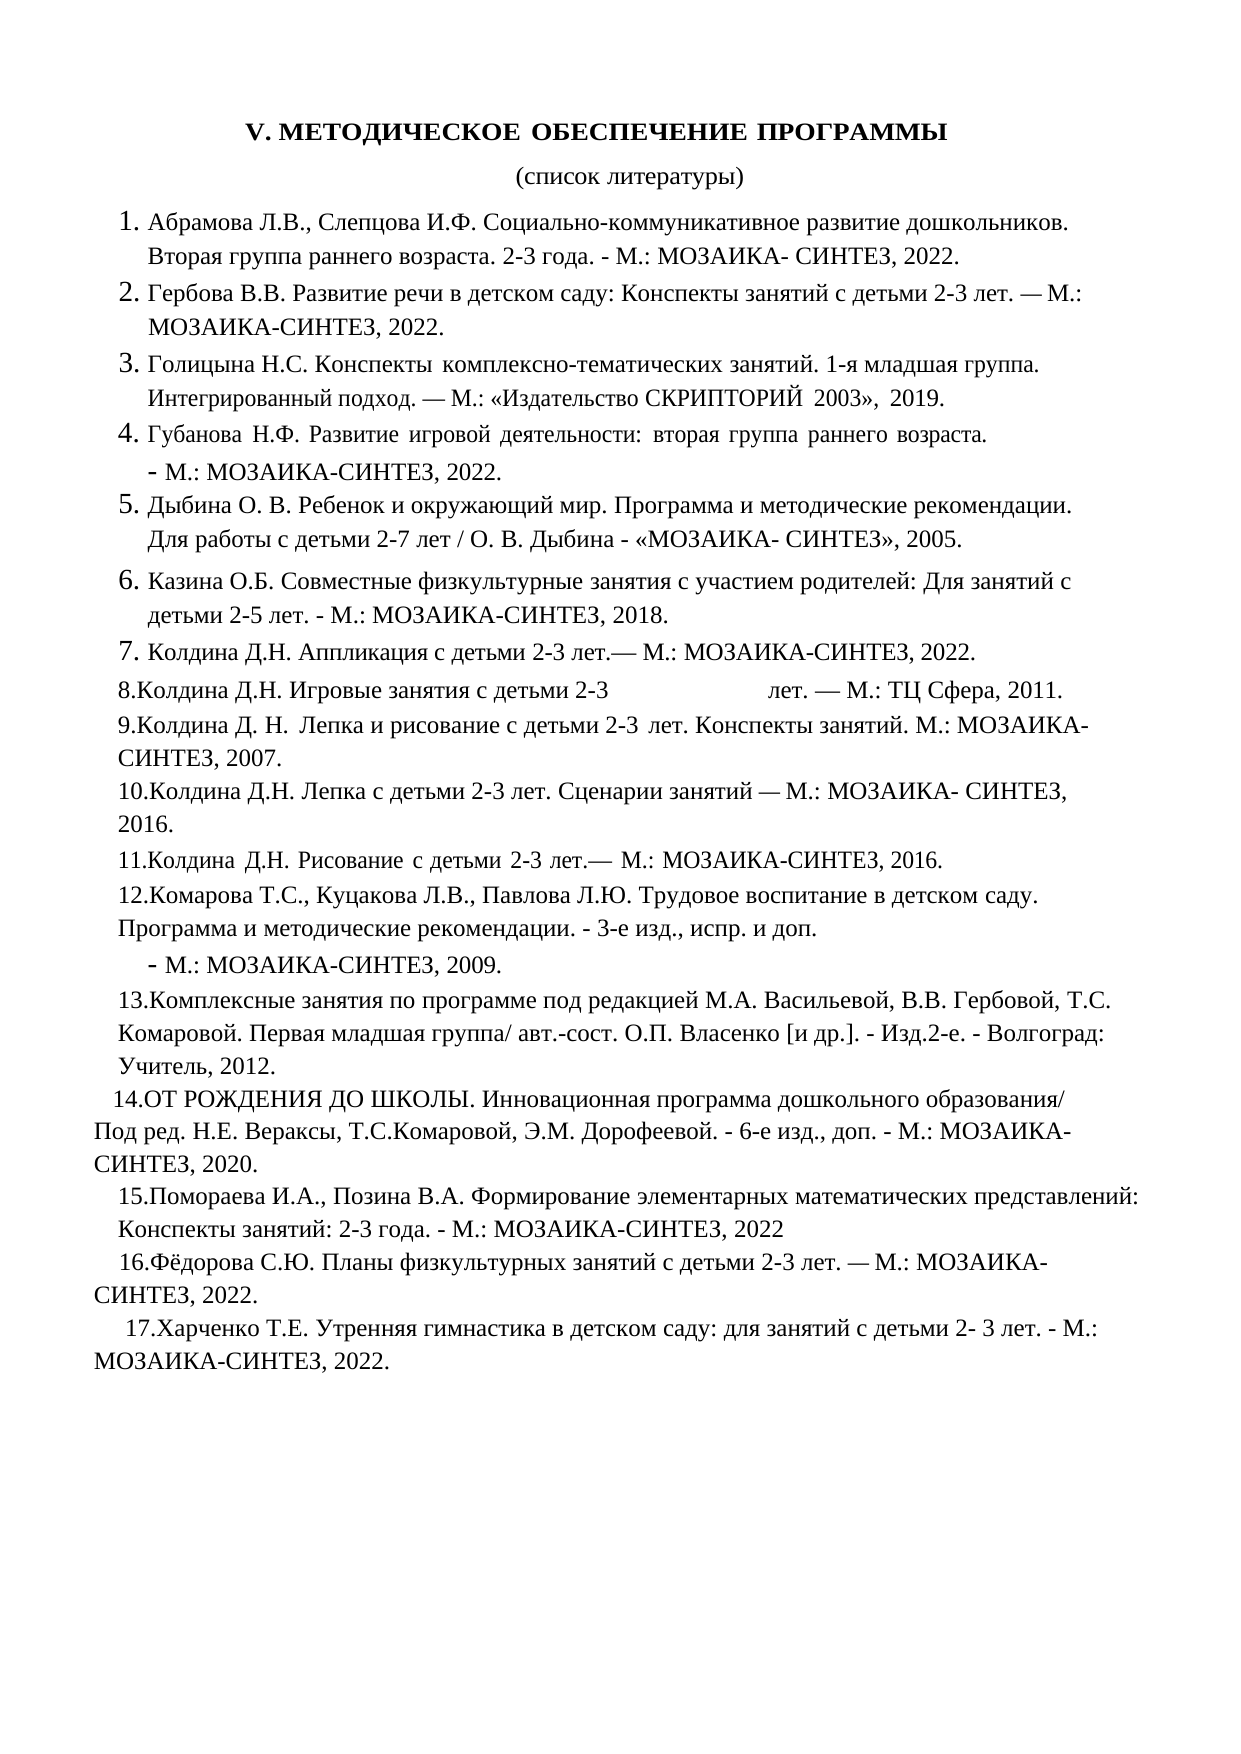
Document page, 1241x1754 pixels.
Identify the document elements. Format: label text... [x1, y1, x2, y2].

text 16.Фёдорова С.Ю. Планы физкультурных занятий с детьми 2-3 лет. — М.: МОЗАИКА-СИНТЕЗ, 2022. [94, 1247, 1067, 1309]
text (список литературы) [515, 161, 1163, 190]
text 14.ОТ РОЖДЕНИЯ ДО ШКОЛЫ. Инновационная программа дошкольного образования/ Под ред. Н.Е. Вераксы, Т.С.Комаровой, Э.М. Дорофеевой. - 6-е изд., доп. - М.: МОЗАИКА-СИНТЕЗ, 2020. [94, 1084, 1106, 1177]
list Гербова В.В. Развитие речи в детском саду: Конспекты занятий с детьми 2-3 лет. — М.: МОЗАИКА-СИНТЕЗ, 2022. [118, 274, 1102, 341]
text 12.Комарова Т.С., Куцакова Л.В., Павлова Л.Ю. Трудовое воспитание в детском саду. Программа и методические рекомендации. - 3-e изд., испр. и доп. [118, 880, 1139, 942]
text 8.Колдина Д.Н. Игровые занятия с детьми 2-3 лет. — М.: ТЦ Сфера, 2011. [118, 672, 1163, 705]
list Абрамова Л.В., Слепцова И.Ф. Социально-коммуникативное развитие дошкольников. Вторая группа раннего возраста. 2-3 года. - М.: МОЗАИКА- СИНТЕЗ, 2022. [118, 203, 1089, 270]
text 9.Колдина Д. Н. Лепка и рисование с детьми 2-3 лет. Конспекты занятий. М.: МОЗАИКА-СИНТЕЗ, 2007. [118, 710, 1093, 772]
list Голицына Н.С. Конспекты комплексно-тематических занятий. 1-я младшая группа. Интегрированный подход. — М.: «Издательство СКРИПТОРИЙ 2003», 2019. [118, 345, 1124, 412]
text V. МЕТОДИЧЕСКОЕ ОБЕСПЕЧЕНИЕ ПРОГРАММЫ [94, 117, 1163, 146]
text 13.Комплексные занятия по программе под редакцией М.А. Васильевой, В.В. Гербовой, Т.С. Комаровой. Первая младшая группа/ авт.-сост. О.П. Власенко [и др.]. - Изд.2-е. - Волгоград: Учитель, 2012. [118, 985, 1142, 1079]
text 11.Колдина Д.Н. Рисование с детьми 2-3 лет.— М.: МОЗАИКА-СИНТЕЗ, 2016. [118, 842, 1163, 876]
text 17.Харченко Т.Е. Утренняя гимнастика в детском саду: для занятий с детьми 2- 3 лет. - М.: МОЗАИКА-СИНТЕЗ, 2022. [94, 1313, 1147, 1375]
text 15.Помораева И.А., Позина В.А. Формирование элементарных математических представлений: Конспекты занятий: 2-3 года. - М.: МОЗАИКА-СИНТЕЗ, 2022 [118, 1181, 1146, 1243]
list Казина О.Б. Совместные физкультурные занятия с участием родителей: Для занятий с детьми 2-5 лет. - М.: МОЗАИКА-СИНТЕЗ, 2018. [118, 562, 1141, 629]
list Колдина Д.Н. Аппликация с детьми 2-3 лет.— М.: МОЗАИКА-СИНТЕЗ, 2022. [118, 633, 1083, 667]
text 10.Колдина Д.Н. Лепка с детьми 2-3 лет. Сценарии занятий — М.: МОЗАИКА- СИНТЕЗ, 2016. [118, 776, 1124, 838]
list Губанова Н.Ф. Развитие игровой деятельности: вторая группа раннего возраста. [118, 416, 1163, 449]
list М.: МОЗАИКА-СИНТЕЗ, 2022. [147, 453, 1163, 487]
list М.: МОЗАИКА-СИНТЕЗ, 2009. [147, 946, 1163, 980]
list Дыбина О. В. Ребенок и окружающий мир. Программа и методические рекомендации. Для работы с детьми 2-7 лет / О. В. Дыбина - «МОЗАИКА- СИНТЕЗ», 2005. [118, 487, 1074, 553]
